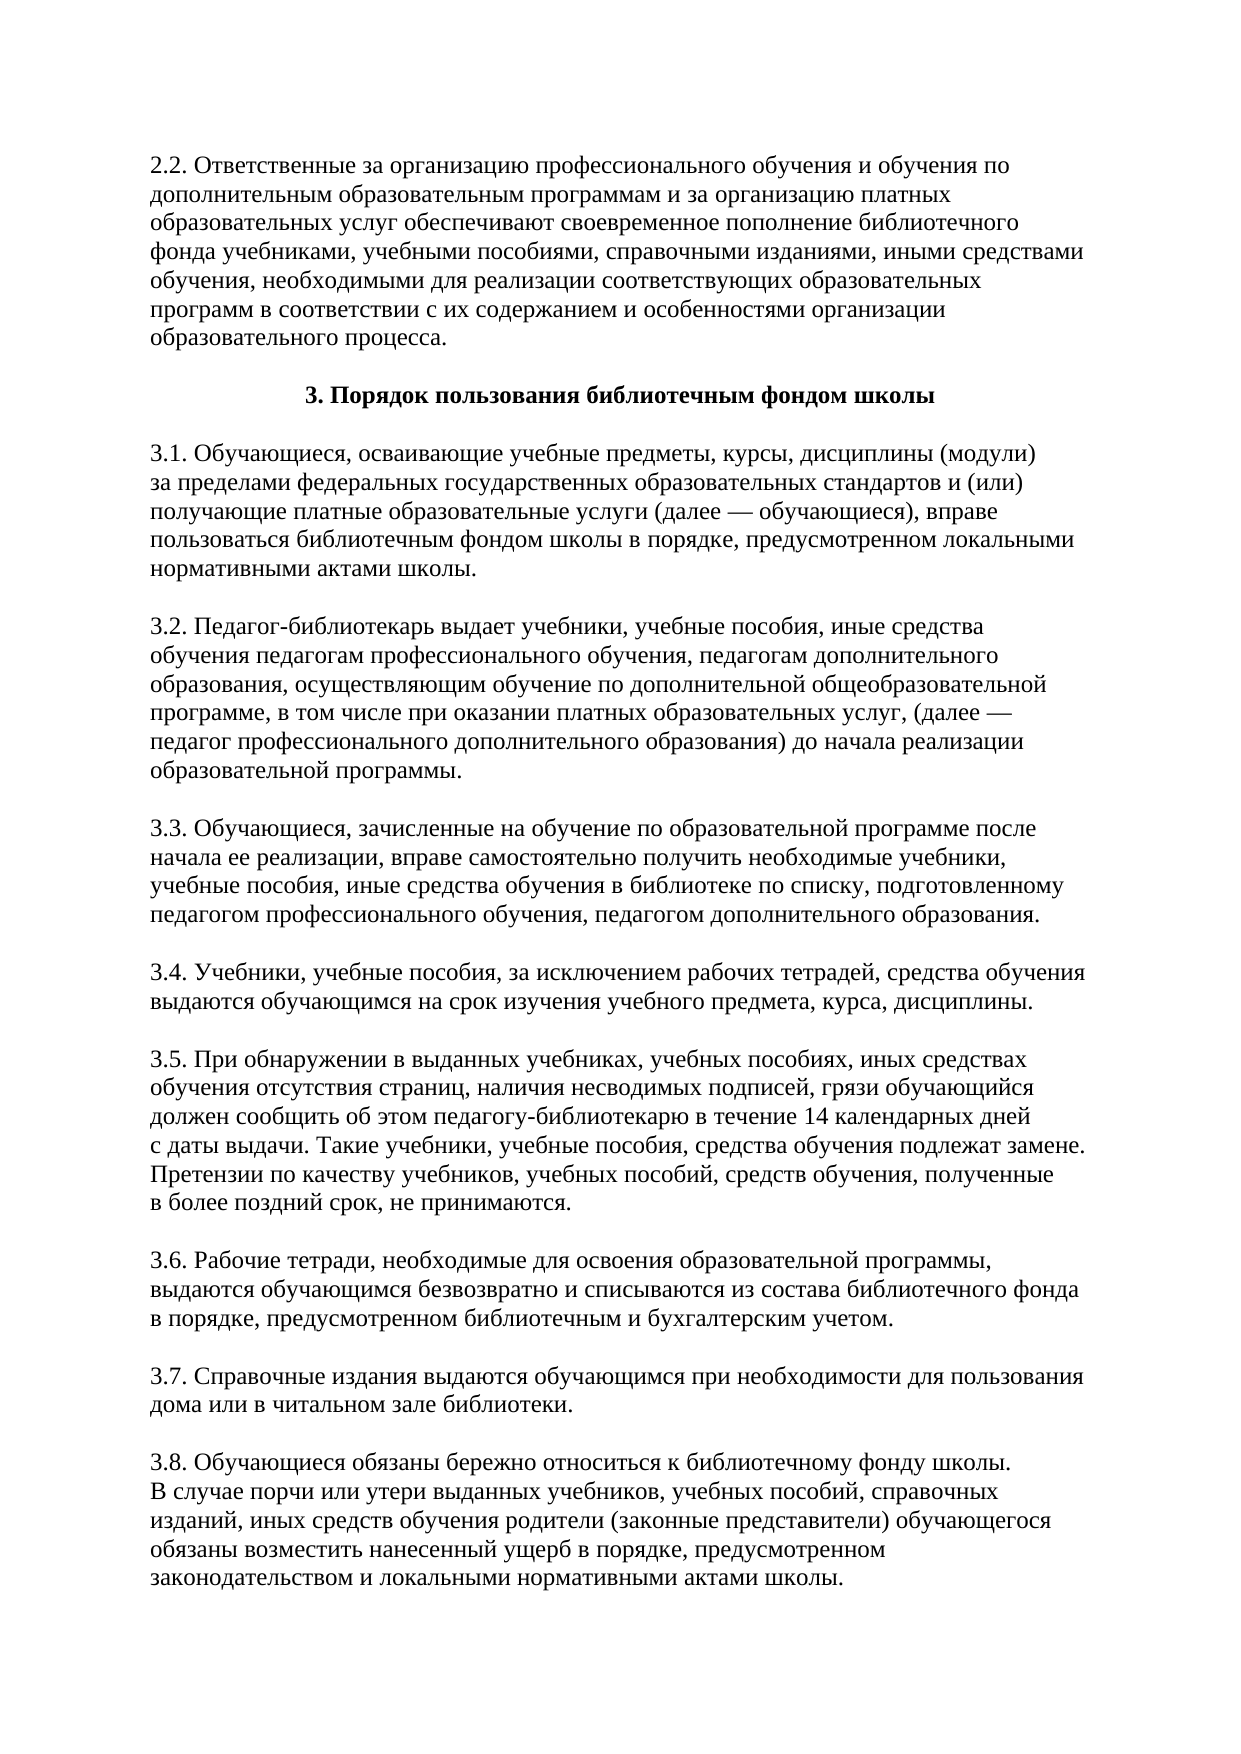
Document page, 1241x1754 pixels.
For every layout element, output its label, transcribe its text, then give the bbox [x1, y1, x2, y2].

text 3.1. Обучающиеся, осваивающие учебные предметы, курсы, дисциплины (модули) за пределами федеральных государственных образовательных стандартов и (или) получающие платные образовательные услуги (далее — обучающиеся), вправе пользоваться библиотечным фондом школы в порядке, предусмотренном локальными нормативными актами школы. [150, 438, 1090, 582]
text 3.2. Педагог-библиотекарь выдает учебники, учебные пособия, иные средства обучения педагогам профессионального обучения, педагогам дополнительного образования, осуществляющим обучение по дополнительной общеобразовательной программе, в том числе при оказании платных образовательных услуг, (далее — педагог профессионального дополнительного образования) до начала реализации образовательной программы. [150, 611, 1090, 784]
text 2.2. Ответственные за организацию профессионального обучения и обучения по дополнительным образовательным программам и за организацию платных образовательных услуг обеспечивают своевременное пополнение библиотечного фонда учебниками, учебными пособиями, справочными изданиями, иными средствами обучения, необходимыми для реализации соответствующих образовательных программ в соответствии с их содержанием и особенностями организации образовательного процесса. [150, 150, 1090, 351]
text 3.6. Рабочие тетради, необходимые для освоения образовательной программы, выдаются обучающимся безвозвратно и списываются из состава библиотечного фонда в порядке, предусмотренном библиотечным и бухгалтерским учетом. [150, 1245, 1090, 1332]
text 3.8. Обучающиеся обязаны бережно относиться к библиотечному фонду школы. В случае порчи или утери выданных учебников, учебных пособий, справочных изданий, иных средств обучения родители (законные представители) обучающегося обязаны возместить нанесенный ущерб в порядке, предусмотренном законодательством и локальными нормативными актами школы. [150, 1447, 1090, 1591]
text 3.7. Справочные издания выдаются обучающимся при необходимости для пользования дома или в читальном зале библиотеки. [150, 1361, 1090, 1418]
text 3.5. При обнаружении в выданных учебниках, учебных пособиях, иных средствах обучения отсутствия страниц, наличия несводимых подписей, грязи обучающийся должен сообщить об этом педагогу-библиотекарю в течение 14 календарных дней с даты выдачи. Такие учебники, учебные пособия, средства обучения подлежат замене. Претензии по качеству учебников, учебных пособий, средств обучения, полученные в более поздний срок, не принимаются. [150, 1044, 1090, 1216]
text 3. Порядок пользования библиотечным фондом школы [150, 380, 1090, 409]
text 3.4. Учебники, учебные пособия, за исключением рабочих тетрадей, средства обучения выдаются обучающимся на срок изучения учебного предмета, курса, дисциплины. [150, 957, 1090, 1014]
text 3.3. Обучающиеся, зачисленные на обучение по образовательной программе после начала ее реализации, вправе самостоятельно получить необходимые учебники, учебные пособия, иные средства обучения в библиотеке по списку, подготовленному педагогом профессионального обучения, педагогом дополнительного образования. [150, 813, 1090, 928]
